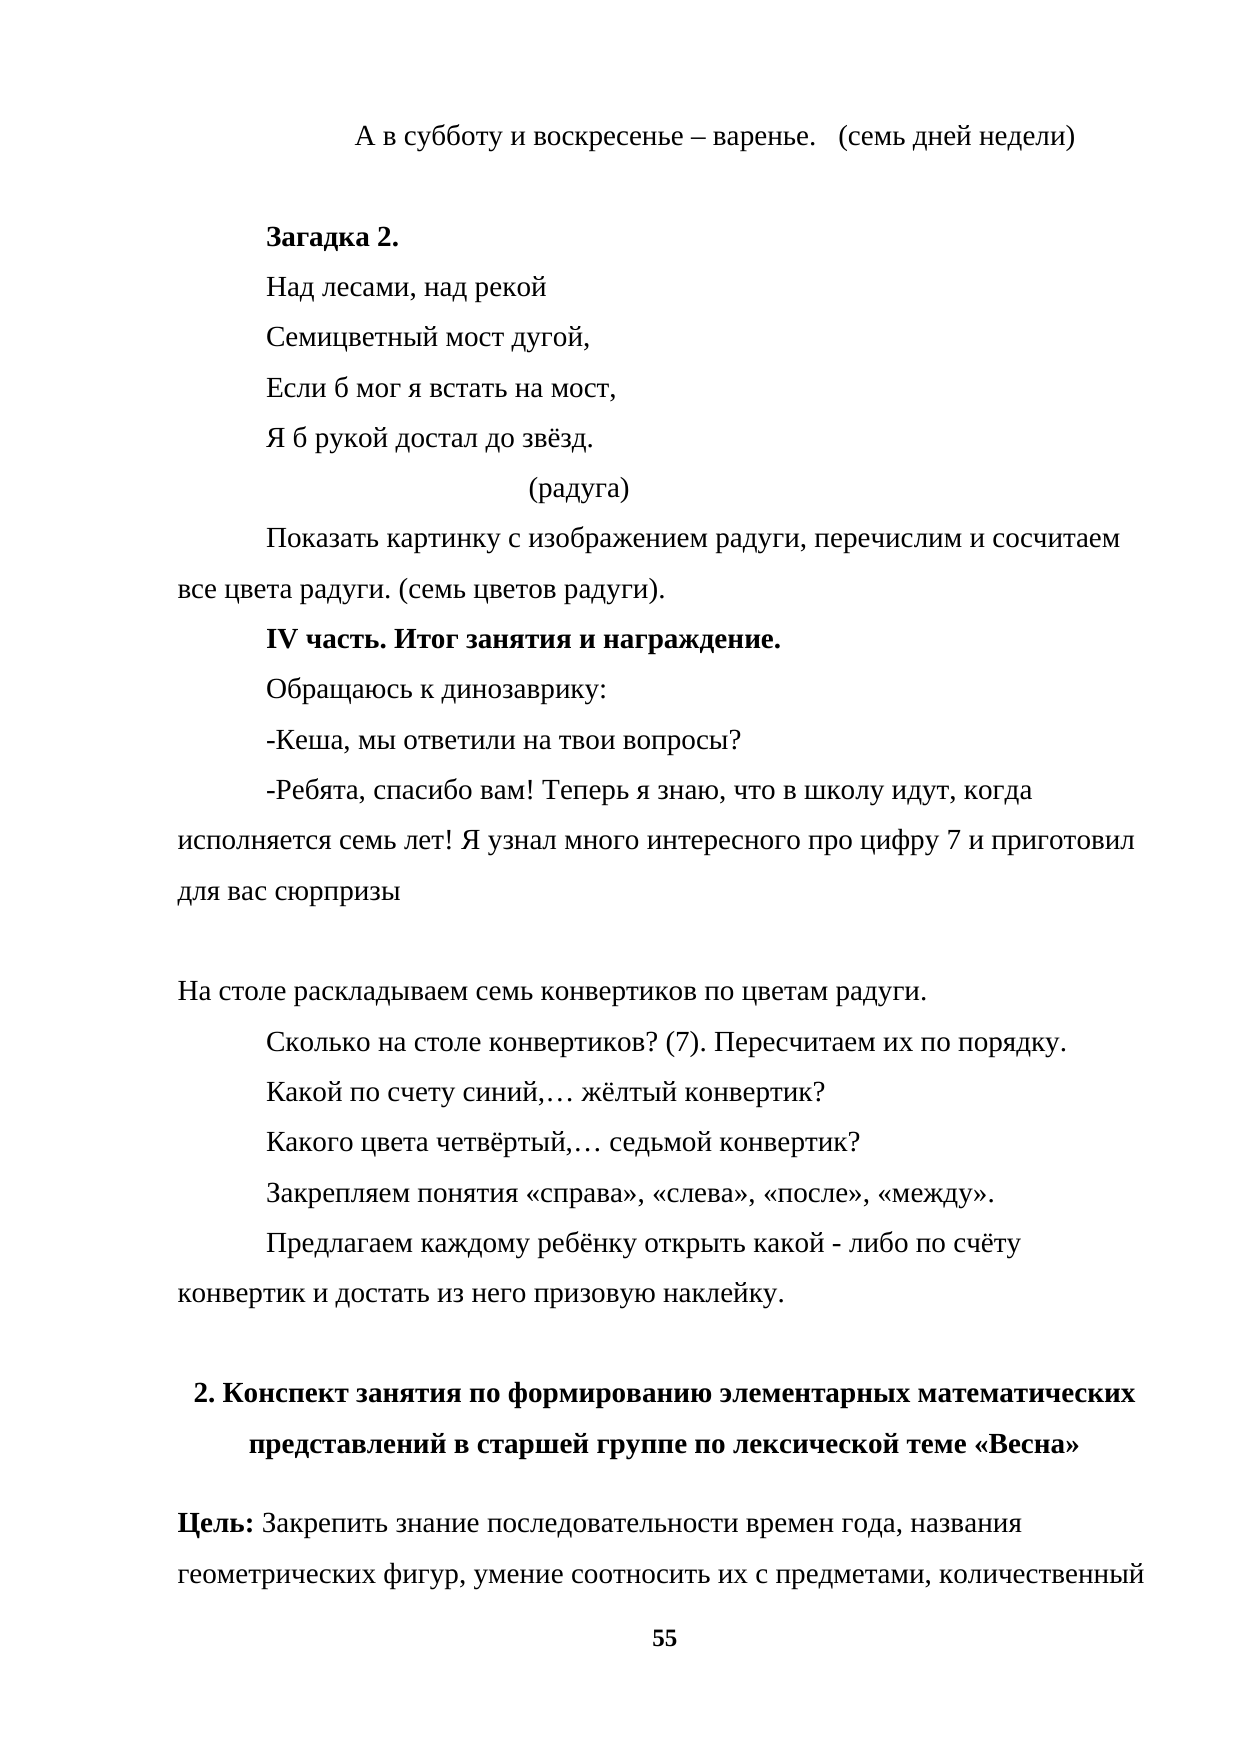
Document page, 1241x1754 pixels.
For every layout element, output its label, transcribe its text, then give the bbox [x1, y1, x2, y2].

text Закрепляем понятия «справа», «слева», «после», «между». [177, 1175, 1152, 1208]
text Сколько на столе конвертиков? (7). Пересчитаем их по порядку. [177, 1024, 1152, 1057]
text -Кеша, мы ответили на твои вопросы? [177, 722, 1152, 755]
text -Ребята, спасибо вам! Теперь я знаю, что в школу идут, когда исполняется семь лет! Я узнал много интересного про цифру 7 и приготовил для вас сюрпризы [177, 772, 1152, 906]
subtitle 2. Конспект занятия по формированию элементарных математических представлений в старшей группе по лексической теме «Весна» [177, 1376, 1152, 1459]
text Какого цвета четвёртый,… седьмой конвертик? [177, 1124, 1152, 1158]
text А в субботу и воскресенье – варенье. (семь дней недели) [177, 118, 1152, 152]
text Предлагаем каждому ребёнку открыть какой - либо по счёту конвертик и достать из него призовую наклейку. [177, 1225, 1152, 1309]
text На столе раскладываем семь конвертиков по цветам радуги. [177, 973, 1152, 1007]
text Если б мог я встать на мост, [177, 370, 1152, 403]
text Показать картинку с изображением радуги, перечислим и сосчитаем все цвета радуги. (семь цветов радуги). [177, 521, 1152, 604]
text Семицветный мост дугой, [177, 319, 1152, 353]
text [177, 1505, 1152, 1589]
text Какой по счету синий,… жёлтый конвертик? [177, 1074, 1152, 1108]
text Обращаюсь к динозаврику: [177, 672, 1152, 705]
text Я б рукой достал до звёзд. [177, 420, 1152, 453]
text Загадка 2. [177, 219, 1152, 252]
text (радуга) [177, 470, 1152, 504]
text IV часть. Итог занятия и награждение. [177, 621, 1152, 655]
text Над лесами, над рекой [177, 269, 1152, 303]
